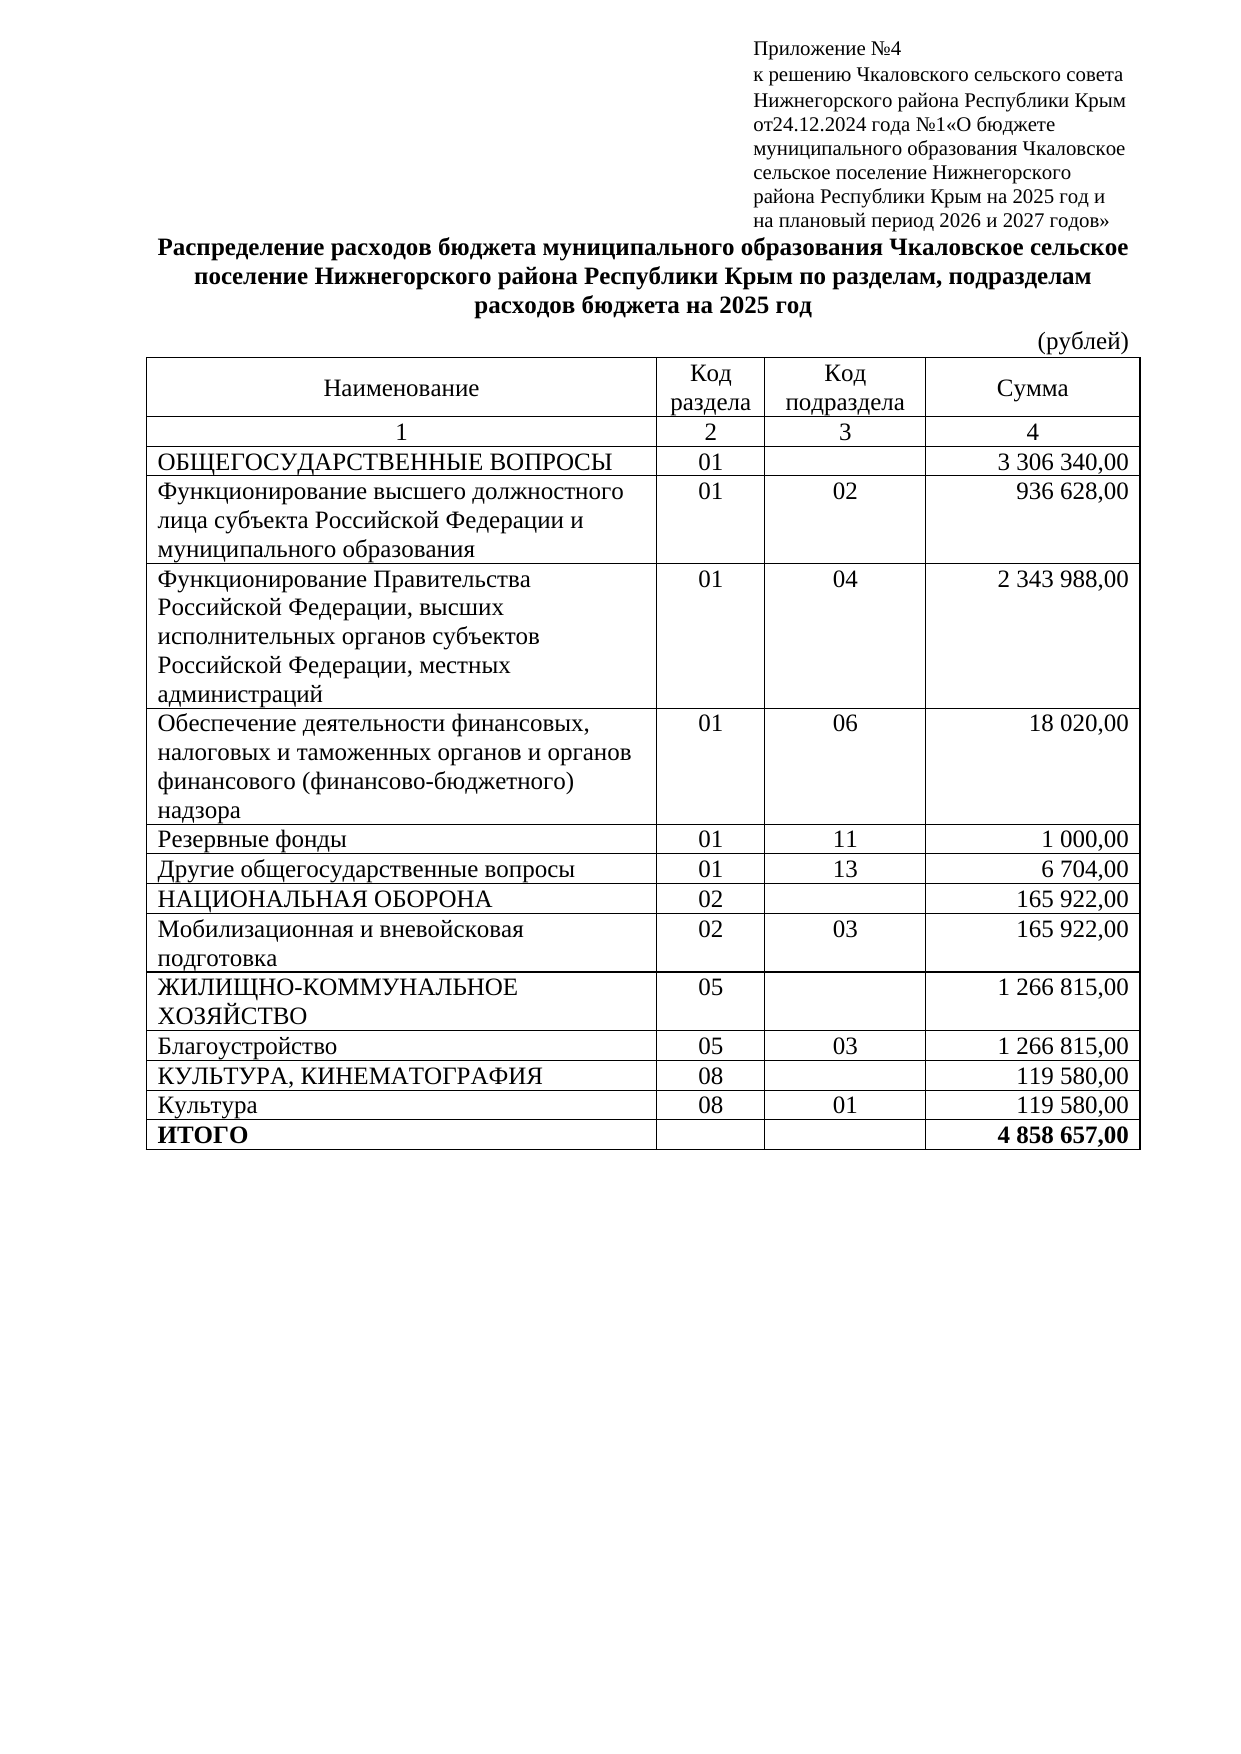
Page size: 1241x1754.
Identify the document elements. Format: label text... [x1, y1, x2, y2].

table_cell 4 858 657,00 [926, 1120, 1139, 1149]
table_cell [765, 884, 925, 913]
table_cell 08 [657, 1091, 764, 1119]
table_cell ЖИЛИЩНО-КОММУНАЛЬНОЕ ХОЗЯЙСТВО [147, 973, 656, 1030]
table_cell 3 [765, 417, 925, 446]
table_cell 02 [657, 884, 764, 913]
table_cell 2 343 988,00 [926, 564, 1139, 707]
table_cell Код раздела [657, 358, 764, 416]
table_cell 4 [926, 417, 1139, 446]
table_cell Резервные фонды [147, 825, 656, 853]
table_cell 08 [657, 1061, 764, 1089]
table_cell 06 [765, 709, 925, 823]
table_cell [765, 1061, 925, 1089]
table_cell [765, 973, 925, 1030]
table_cell Наименование [147, 358, 656, 416]
table_cell Функционирование Правительства Российской Федерации, высших исполнительных органов субъектов Российской Федерации, местных администраций [147, 564, 656, 707]
table_cell 04 [765, 564, 925, 707]
table_cell НАЦИОНАЛЬНАЯ ОБОРОНА [147, 884, 656, 913]
table_cell 01 [765, 1091, 925, 1119]
table_cell к решению Чкаловского сельского совета [146, 62, 1140, 88]
table_cell 119 580,00 [926, 1091, 1139, 1119]
table_cell 13 [765, 854, 925, 883]
table_cell Нижнегорского района Республики Крым от24.12.2024 года №1«О бюджете муниципального образования Чкаловское сельское поселение Нижнегорского района Республики Крым на 2025 год и на плановый период 2026 и 2027 годов» [146, 88, 1140, 232]
table_cell 3 306 340,00 [926, 447, 1139, 475]
table_cell 01 [657, 476, 764, 563]
table_cell 2 [657, 417, 764, 446]
table_cell ОБЩЕГОСУДАРСТВЕННЫЕ ВОПРОСЫ [147, 447, 656, 475]
table_cell Обеспечение деятельности финансовых, налоговых и таможенных органов и органов финансового (финансово-бюджетного) надзора [147, 709, 656, 823]
table_cell [765, 447, 925, 475]
table_cell 03 [765, 914, 925, 971]
table_cell Код подраздела [765, 358, 925, 416]
table_cell Сумма [926, 358, 1139, 416]
table_cell 01 [657, 825, 764, 853]
table_cell Распределение расходов бюджета муниципального образования Чкаловское сельское поселение Нижнегорского района Республики Крым по разделам, подразделам расходов бюджета на 2025 год [146, 232, 1140, 326]
table_cell 01 [657, 854, 764, 883]
table_cell 11 [765, 825, 925, 853]
table_cell КУЛЬТУРА, КИНЕМАТОГРАФИЯ [147, 1061, 656, 1089]
table_cell Культура [147, 1091, 656, 1119]
table_cell Мобилизационная и вневойсковая подготовка [147, 914, 656, 971]
table_cell 1 [147, 417, 656, 446]
table_cell 1 000,00 [926, 825, 1139, 853]
table_cell (рублей) [146, 326, 1140, 357]
table_cell 05 [657, 1031, 764, 1060]
table_cell Благоустройство [147, 1031, 656, 1060]
table_cell 05 [657, 973, 764, 1030]
table_header Приложение №4 [146, 35, 1140, 62]
table_cell 01 [657, 447, 764, 475]
table_cell 165 922,00 [926, 914, 1139, 971]
table_cell 01 [657, 709, 764, 823]
table_cell ИТОГО [147, 1120, 656, 1149]
table_cell 18 020,00 [926, 709, 1139, 823]
table_cell [657, 1120, 764, 1149]
table_cell Функционирование высшего должностного лица субъекта Российской Федерации и муниципального образования [147, 476, 656, 563]
table_cell Другие общегосударственные вопросы [147, 854, 656, 883]
table_cell 119 580,00 [926, 1061, 1139, 1089]
table_cell 01 [657, 564, 764, 707]
table_cell 165 922,00 [926, 884, 1139, 913]
table_cell 6 704,00 [926, 854, 1139, 883]
table_cell 02 [657, 914, 764, 971]
table_cell [765, 1120, 925, 1149]
table_cell 02 [765, 476, 925, 563]
table_cell 1 266 815,00 [926, 1031, 1139, 1060]
table_cell 03 [765, 1031, 925, 1060]
table_cell 1 266 815,00 [926, 973, 1139, 1030]
table_cell 936 628,00 [926, 476, 1139, 563]
